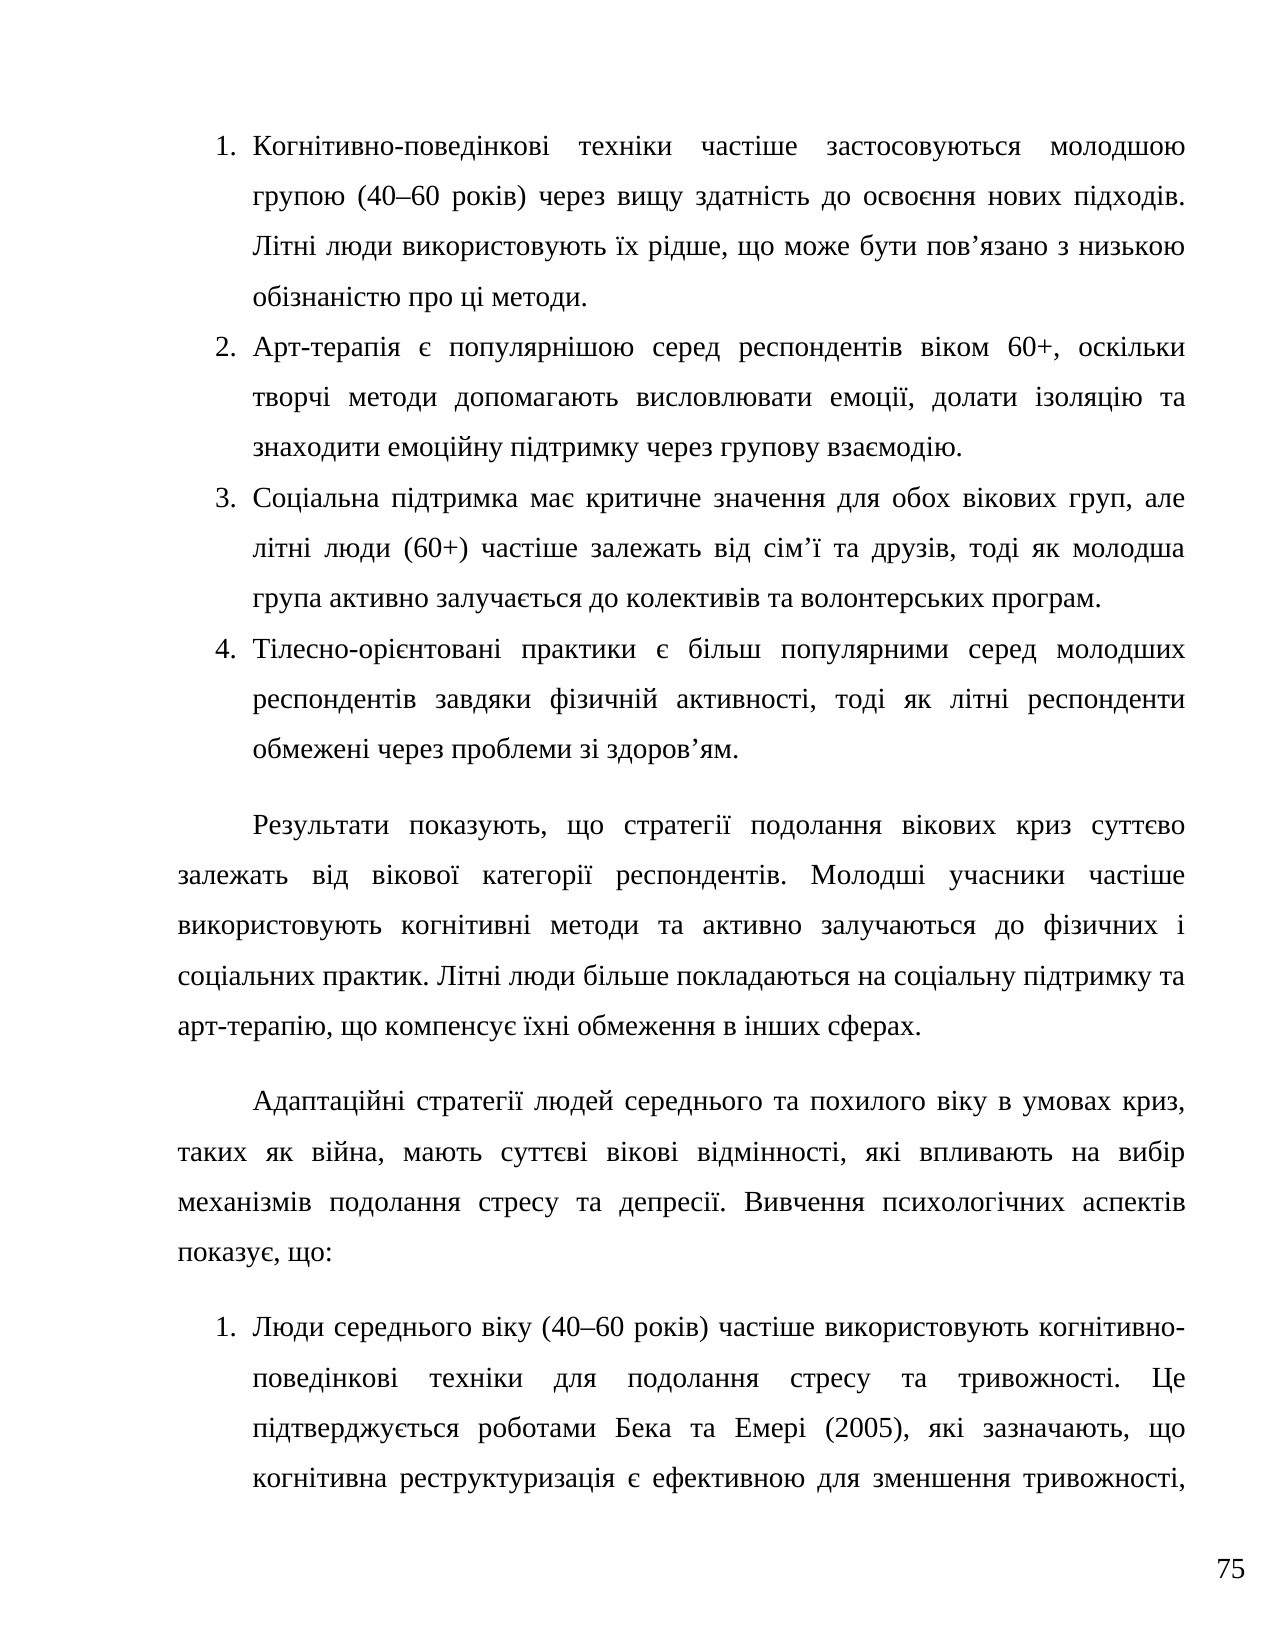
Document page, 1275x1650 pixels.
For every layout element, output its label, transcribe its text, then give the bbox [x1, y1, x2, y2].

text Результати показують, що стратегії подолання вікових криз суттєво залежать від вікової категорії респондентів. Молодші учасники частіше використовують когнітивні методи та активно залучаються до фізичних і соціальних практик. Літні люди більше покладаються на соціальну підтримку та арт-терапію, що компенсує їхні обмеження в інших сферах. [177, 807, 1186, 1042]
list Тілесно-орієнтовані практики є більш популярними серед молодших респондентів завдяки фізичній активності, тоді як літні респонденти обмежені через проблеми зі здоров’ям. [215, 631, 1186, 765]
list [215, 1309, 1186, 1494]
list Арт-терапія є популярнішою серед респондентів віком 60+, оскільки творчі методи допомагають висловлювати емоції, долати ізоляцію та знаходити емоційну підтримку через групову взаємодію. [215, 329, 1186, 463]
list Соціальна підтримка має критичне значення для обох вікових груп, але літні люди (60+) частіше залежать від сім’ї та друзів, тоді як молодша група активно залучається до колективів та волонтерських програм. [215, 480, 1186, 614]
list Когнітивно-поведінкові техніки частіше застосовуються молодшою групою (40–60 років) через вищу здатність до освоєння нових підходів. Літні люди використовують їх рідше, що може бути пов’язано з низькою обізнаністю про ці методи. [215, 128, 1186, 312]
text Адаптаційні стратегії людей середнього та похилого віку в умовах криз, таких як війна, мають суттєві вікові відмінності, які впливають на вибір механізмів подолання стресу та депресії. Вивчення психологічних аспектів показує, що: [177, 1083, 1186, 1268]
